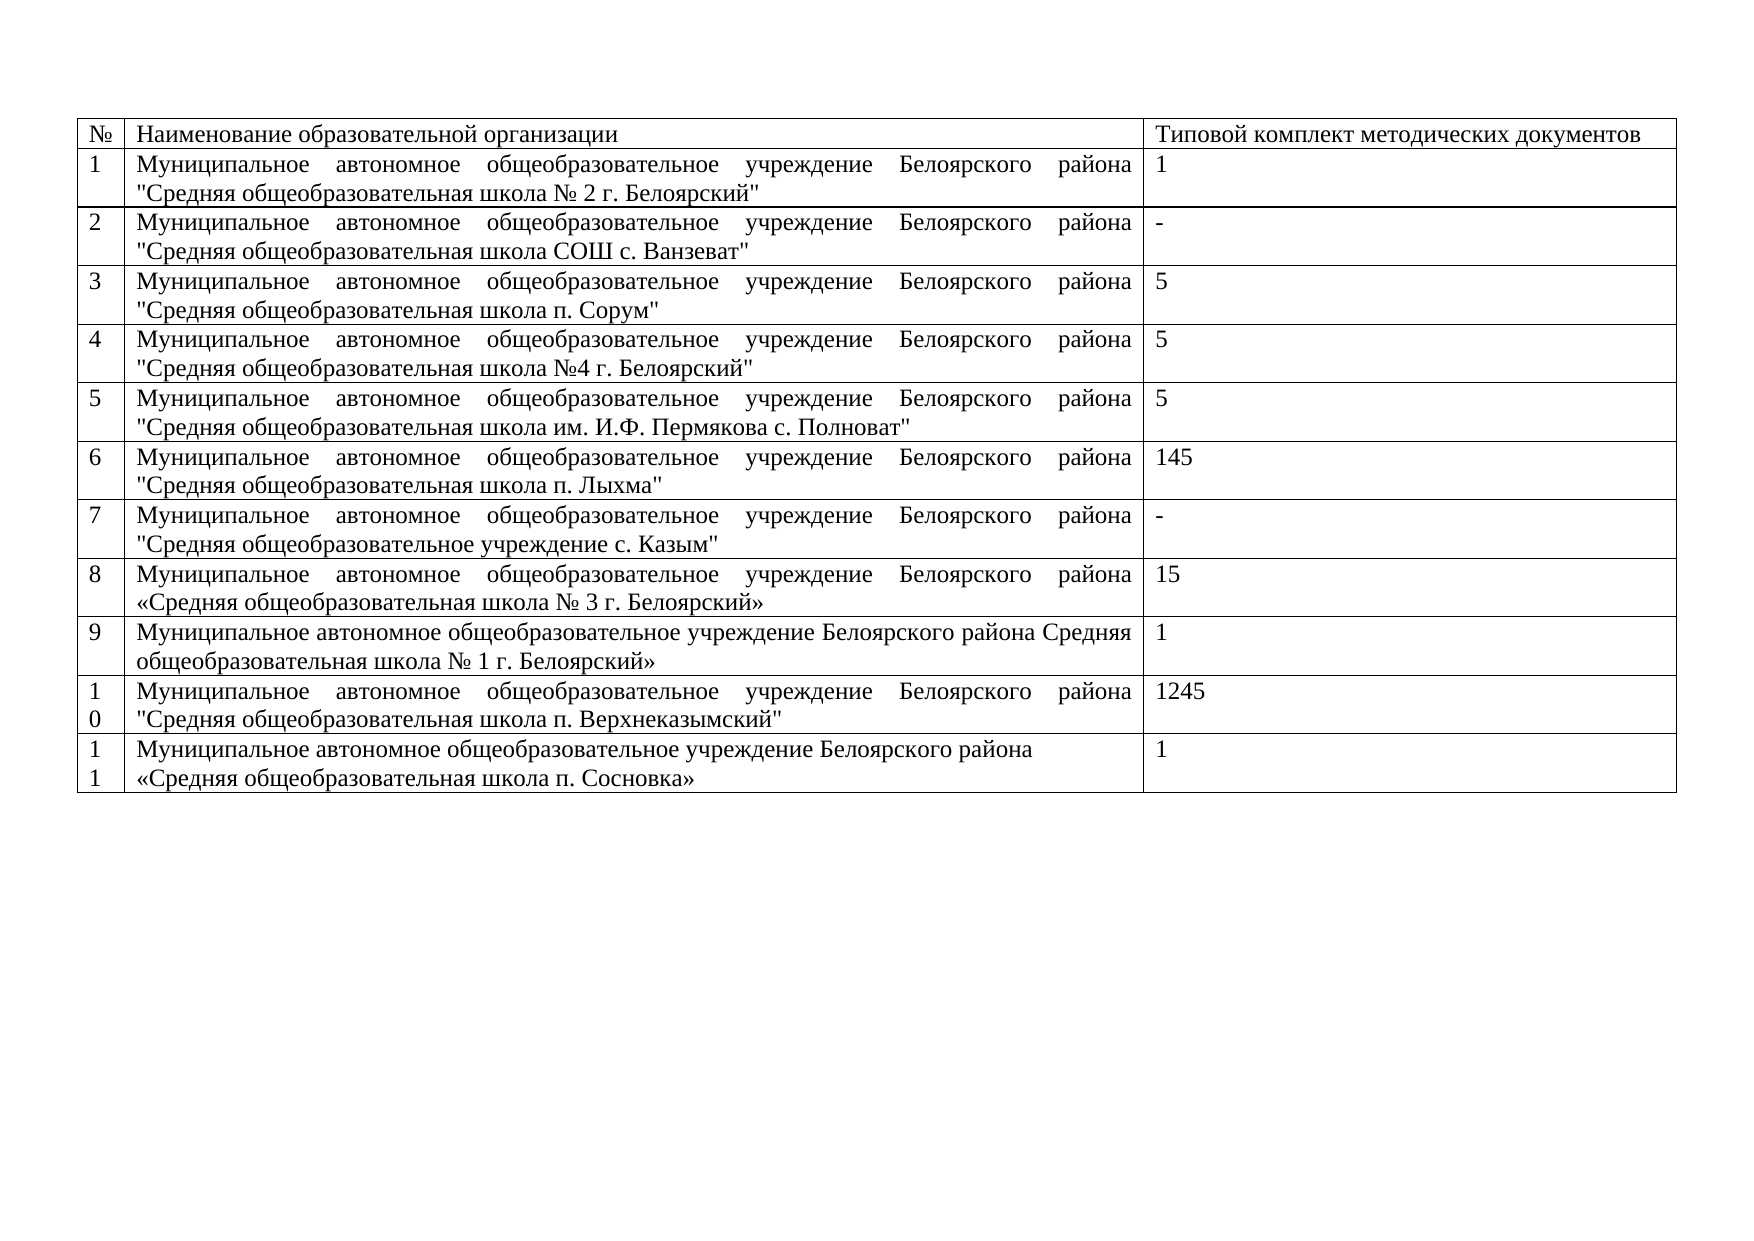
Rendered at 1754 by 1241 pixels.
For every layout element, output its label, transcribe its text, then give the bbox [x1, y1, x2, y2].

table_cell Муниципальное автономное общеобразовательное учреждение Белоярского района «Средняя общеобразовательная школа п. Сосновка» [125, 734, 1143, 792]
table_cell Муниципальное автономное общеобразовательное учреждение Белоярского района "Средняя общеобразовательное учреждение с. Казым" [125, 500, 1143, 558]
table_cell 1 [1144, 617, 1676, 675]
table_cell - [1144, 208, 1676, 265]
table_cell 145 [1144, 442, 1676, 499]
table_header Типовой комплект методических документов [1144, 119, 1676, 148]
table_cell Муниципальное автономное общеобразовательное учреждение Белоярского района "Средняя общеобразовательная школа п. Сорум" [125, 266, 1143, 323]
table_cell 3 [78, 266, 124, 323]
table_cell Муниципальное автономное общеобразовательное учреждение Белоярского района "Средняя общеобразовательная школа №4 г. Белоярский" [125, 325, 1143, 382]
table_cell Муниципальное автономное общеобразовательное учреждение Белоярского района "Средняя общеобразовательная школа № 2 г. Белоярский" [125, 149, 1143, 206]
table_cell 6 [78, 442, 124, 499]
table_cell Муниципальное автономное общеобразовательное учреждение Белоярского района "Средняя общеобразовательная школа п. Верхнеказымский" [125, 676, 1143, 733]
table_cell - [1144, 500, 1676, 558]
table_cell 8 [78, 559, 124, 616]
table_cell 1245 [1144, 676, 1676, 733]
table_cell 9 [78, 617, 124, 675]
table_cell 11 [78, 734, 124, 792]
table_cell Муниципальное автономное общеобразовательное учреждение Белоярского района "Средняя общеобразовательная школа им. И.Ф. Пермякова с. Полноват" [125, 383, 1143, 441]
table_cell 7 [78, 500, 124, 558]
table_cell 15 [1144, 559, 1676, 616]
table_cell 4 [78, 325, 124, 382]
table_cell 5 [1144, 325, 1676, 382]
table_cell Муниципальное автономное общеобразовательное учреждение Белоярского района «Средняя общеобразовательная школа № 3 г. Белоярский» [125, 559, 1143, 616]
table_cell 1 [78, 149, 124, 206]
table_cell 1 [1144, 149, 1676, 206]
table_header Наименование образовательной организации [125, 119, 1143, 148]
table_cell Муниципальное автономное общеобразовательное учреждение Белоярского района "Средняя общеобразовательная школа СОШ с. Ванзеват" [125, 208, 1143, 265]
table_cell 5 [1144, 383, 1676, 441]
table_cell Муниципальное автономное общеобразовательное учреждение Белоярского района Средняя общеобразовательная школа № 1 г. Белоярский» [125, 617, 1143, 675]
table_cell 5 [78, 383, 124, 441]
table_cell Муниципальное автономное общеобразовательное учреждение Белоярского района "Средняя общеобразовательная школа п. Лыхма" [125, 442, 1143, 499]
table_cell 10 [78, 676, 124, 733]
table_cell 1 [1144, 734, 1676, 792]
table_cell 5 [1144, 266, 1676, 323]
table_cell 2 [78, 208, 124, 265]
table_header № [78, 119, 124, 148]
